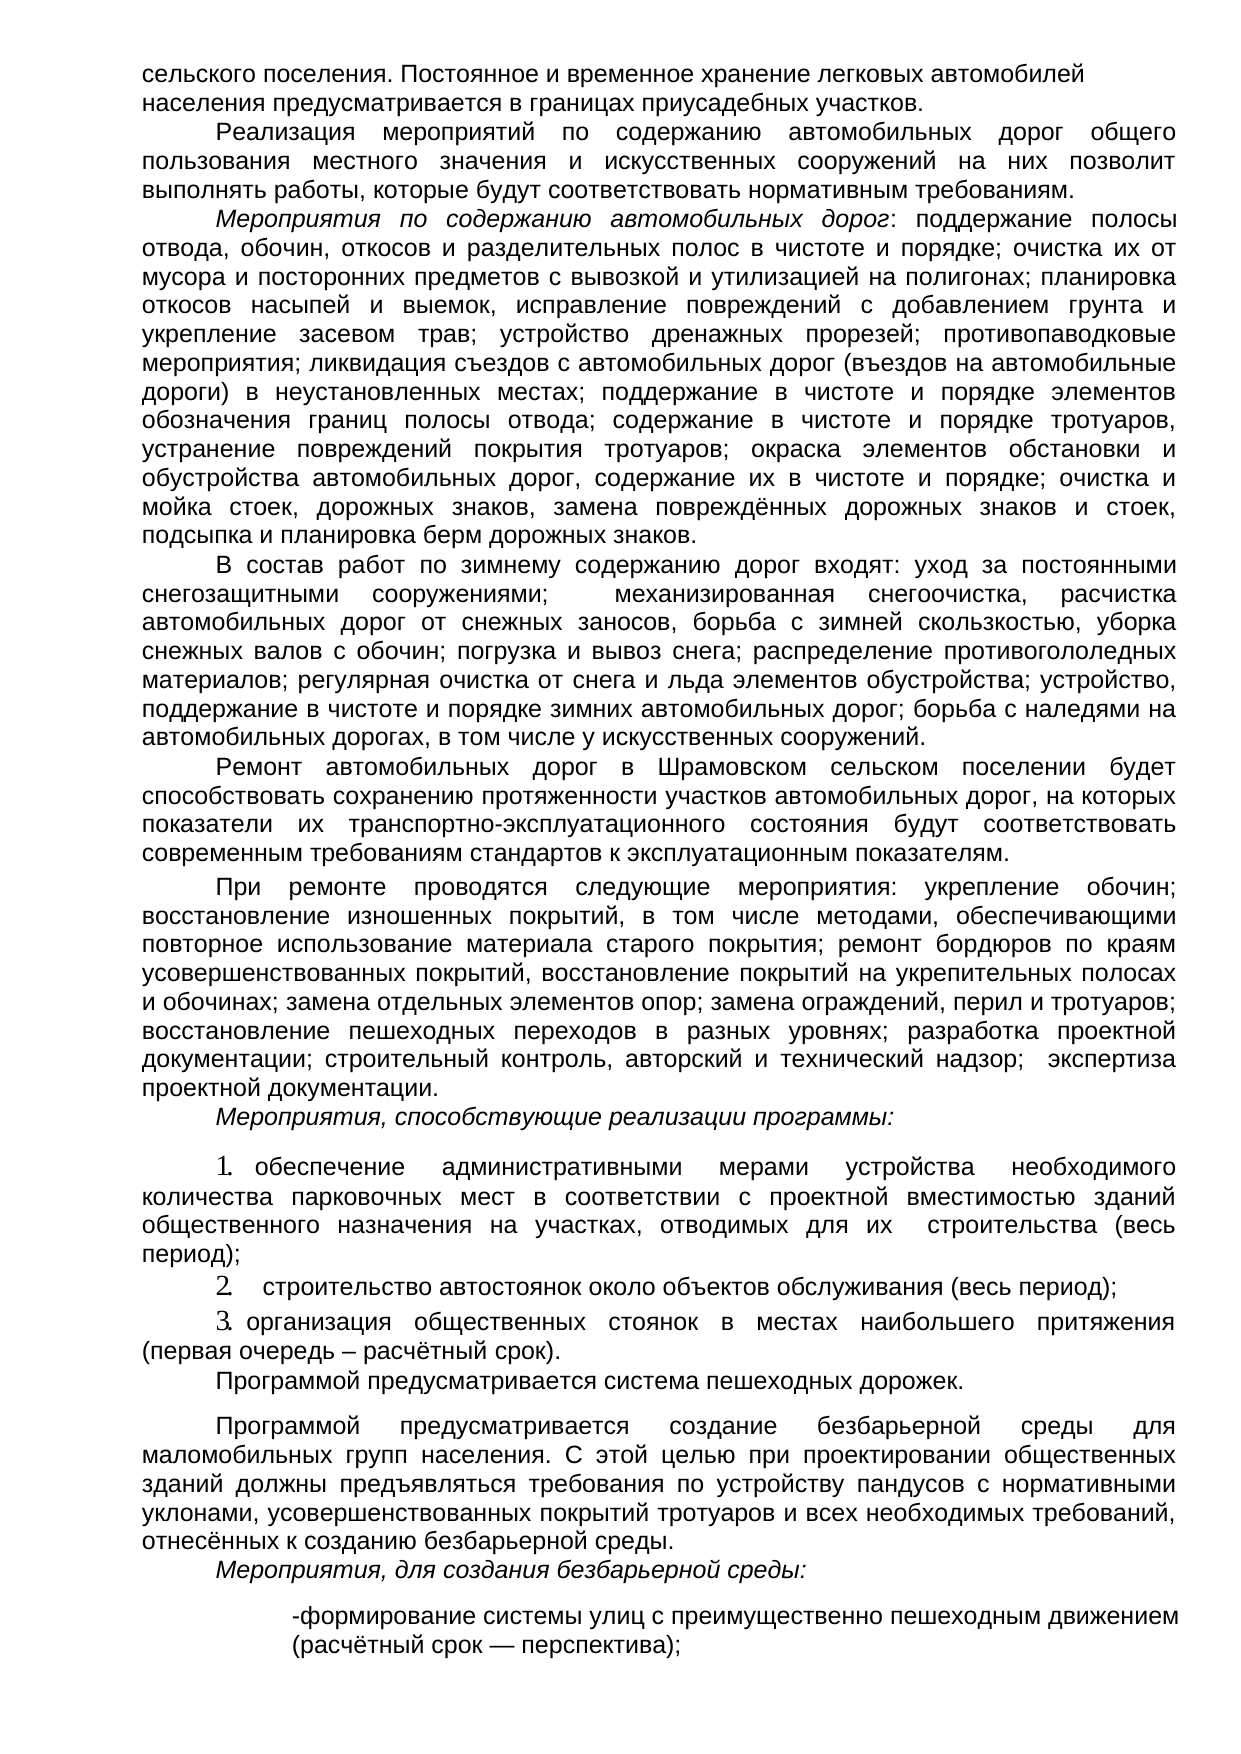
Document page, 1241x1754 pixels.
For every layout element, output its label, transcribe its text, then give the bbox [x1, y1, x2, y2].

text -формирование системы улиц с преимущественно пешеходным движением (расчётный срок — перспектива); [292, 1601, 1190, 1659]
text Реализация мероприятий по содержанию автомобильных дорог общего пользования местного значения и искусственных сооружений на них позволит выполнять работы, которые будут соответствовать нормативным требованиям. [142, 117, 1177, 204]
text Программой предусматривается создание безбарьерной среды для маломобильных групп населения. С этой целью при проектировании общественных зданий должны предъявляться требования по устройству пандусов с нормативными уклонами, усовершенствованных покрытий тротуаров и всех необходимых требований, отнесённых к созданию безбарьерной среды. [142, 1411, 1177, 1555]
list строительство автостоянок около объектов обслуживания (весь период); [142, 1268, 1177, 1302]
text Мероприятия, для создания безбарьерной среды: [215, 1556, 1190, 1584]
list организация общественных стоянок в местах наибольшего притяжения (первая очередь – расчётный срок). [142, 1303, 1176, 1365]
text При ремонте проводятся следующие мероприятия: укрепление обочин; восстановление изношенных покрытий, в том числе методами, обеспечивающими повторное использование материала старого покрытия; ремонт бордюров по краям усовершенствованных покрытий, восстановление покрытий на укрепительных полосах и обочинах; замена отдельных элементов опор; замена ограждений, перил и тротуаров; восстановление пешеходных переходов в разных уровнях; разработка проектной документации; строительный контроль, авторский и технический надзор; экспертиза проектной документации. [142, 872, 1177, 1102]
text Ремонт автомобильных дорог в Шрамовском сельском поселении будет способствовать сохранению протяженности участков автомобильных дорог, на которых показатели их транспортно-эксплуатационного состояния будут соответствовать современным требованиям стандартов к эксплуатационным показателям. [142, 752, 1177, 867]
list обеспечение административными мерами устройства необходимого количества парковочных мест в соответствии с проектной вместимостью зданий общественного назначения на участках, отводимых для их строительства (весь период); [142, 1148, 1177, 1268]
text Мероприятия, способствующие реализации программы: [215, 1102, 1190, 1131]
text сельского поселения. Постоянное и временное хранение легковых автомобилей населения предусматривается в границах приусадебных участков. [142, 59, 1190, 117]
text В состав работ по зимнему содержанию дорог входят: уход за постоянными снегозащитными сооружениями; механизированная снегоочистка, расчистка автомобильных дорог от снежных заносов, борьба с зимней скользкостью, уборка снежных валов с обочин; погрузка и вывоз снега; распределение противогололедных материалов; регулярная очистка от снега и льда элементов обустройства; устройство, поддержание в чистоте и порядке зимних автомобильных дорог; борьба с наледями на автомобильных дорогах, в том числе у искусственных сооружений. [142, 550, 1178, 751]
text Программой предусматривается система пешеходных дорожек. [215, 1366, 1190, 1394]
text Мероприятия по содержанию автомобильных дорог: поддержание полосы отвода, обочин, откосов и разделительных полос в чистоте и порядке; очистка их от мусора и посторонних предметов с вывозкой и утилизацией на полигонах; планировка откосов насыпей и выемок, исправление повреждений с добавлением грунта и укрепление засевом трав; устройство дренажных прорезей; противопаводковые мероприятия; ликвидация съездов с автомобильных дорог (въездов на автомобильные дороги) в неустановленных местах; поддержание в чистоте и порядке элементов обозначения границ полосы отвода; содержание в чистоте и порядке тротуаров, устранение повреждений покрытия тротуаров; окраска элементов обстановки и обустройства автомобильных дорог, содержание их в чистоте и порядке; очистка и мойка стоек, дорожных знаков, замена повреждённых дорожных знаков и стоек, подсыпка и планировка берм дорожных знаков. [142, 204, 1178, 549]
